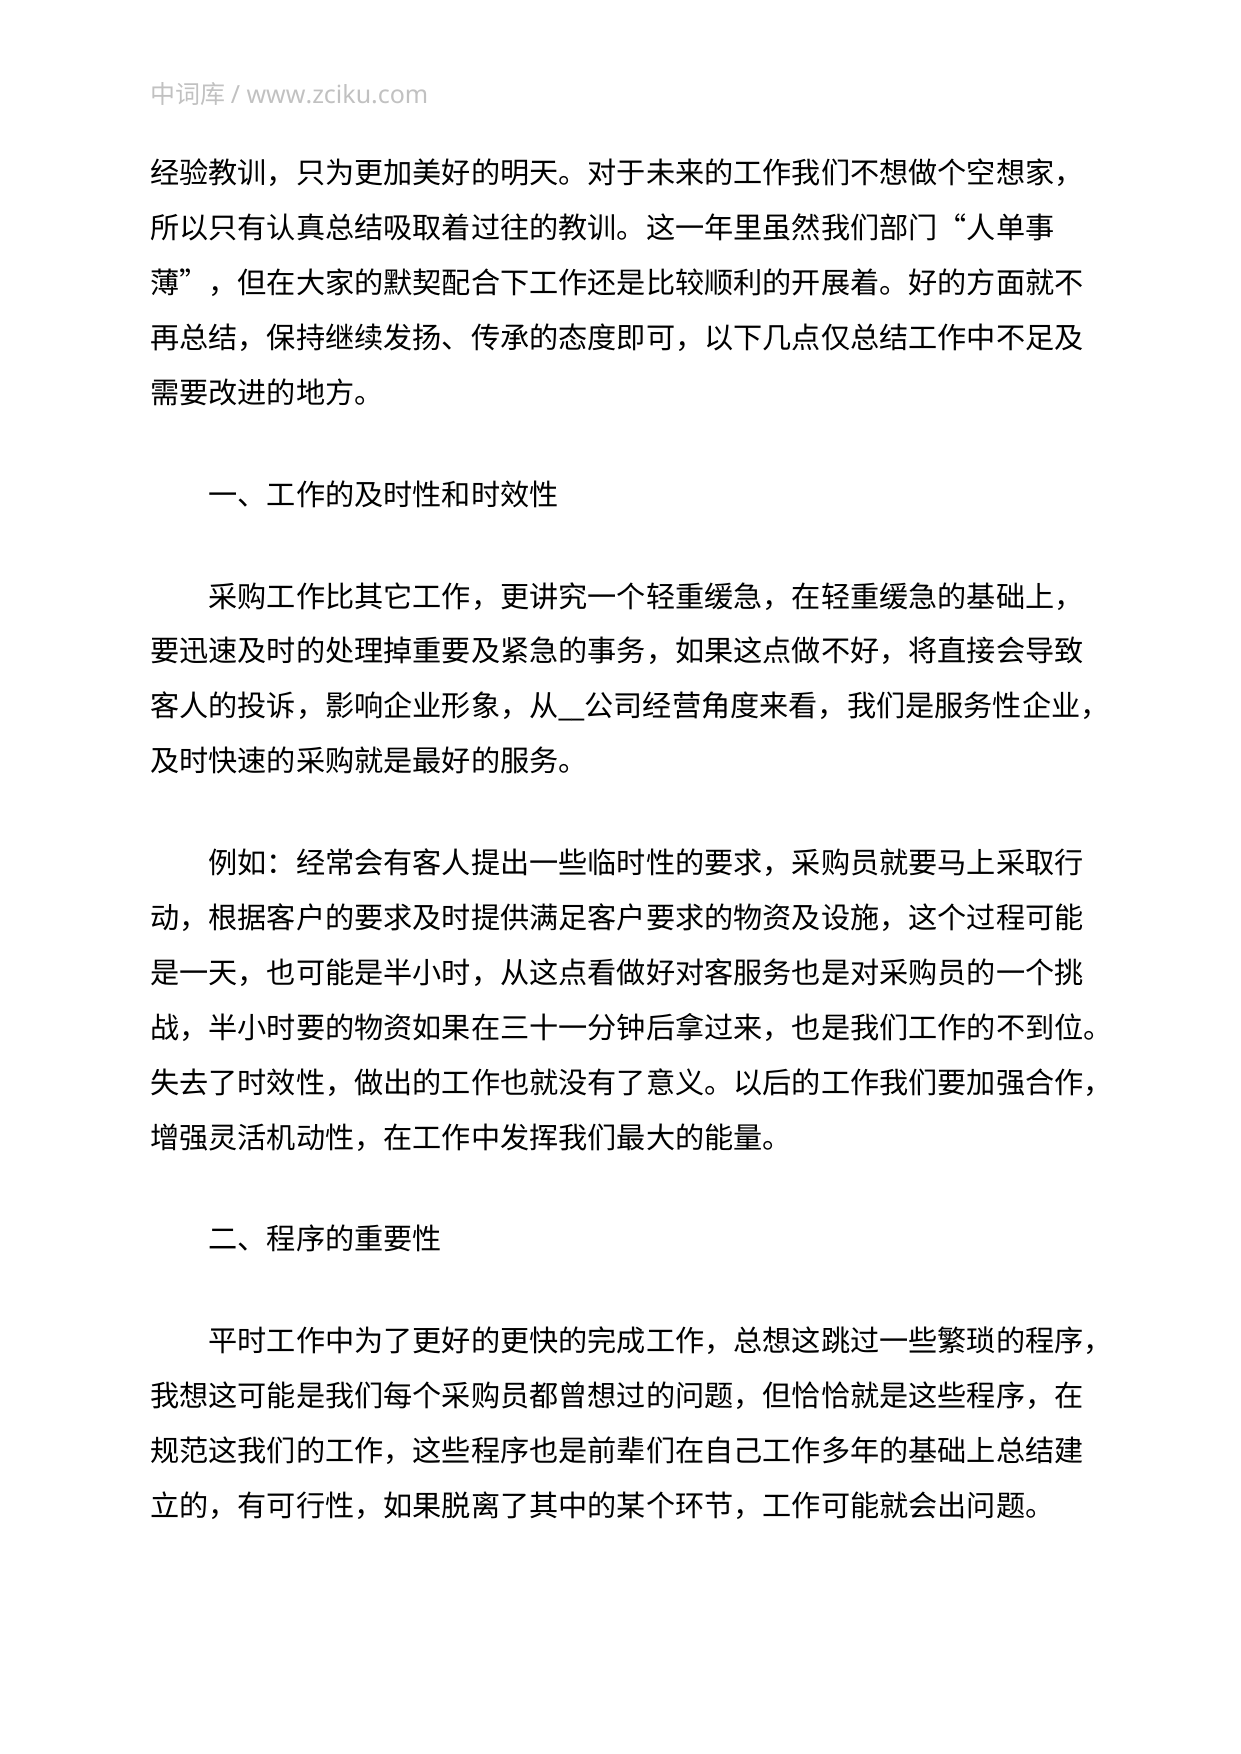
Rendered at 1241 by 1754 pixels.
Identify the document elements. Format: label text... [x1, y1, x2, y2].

text 一、工作的及时性和时效性 [150, 471, 1090, 514]
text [150, 150, 1090, 412]
text 例如：经常会有客人提出一些临时性的要求，采购员就要马上采取行动，根据客户的要求及时提供满足客户要求的物资及设施，这个过程可能是一天，也可能是半小时，从这点看做好对客服务也是对采购员的一个挑战，半小时要的物资如果在三十一分钟后拿过来，也是我们工作的不到位。失去了时效性，做出的工作也就没有了意义。以后的工作我们要加强合作，增强灵活机动性，在工作中发挥我们最大的能量。 [150, 840, 1090, 1156]
text 采购工作比其它工作，更讲究一个轻重缓急，在轻重缓急的基础上，要迅速及时的处理掉重要及紧急的事务，如果这点做不好，将直接会导致客人的投诉，影响企业形象，从__公司经营角度来看，我们是服务性企业，及时快速的采购就是最好的服务。 [150, 573, 1090, 780]
text 平时工作中为了更好的更快的完成工作，总想这跳过一些繁琐的程序，我想这可能是我们每个采购员都曾想过的问题，但恰恰就是这些程序，在规范这我们的工作，这些程序也是前辈们在自己工作多年的基础上总结建立的，有可行性，如果脱离了其中的某个环节，工作可能就会出问题。 [150, 1318, 1090, 1525]
text 二、程序的重要性 [150, 1216, 1090, 1258]
